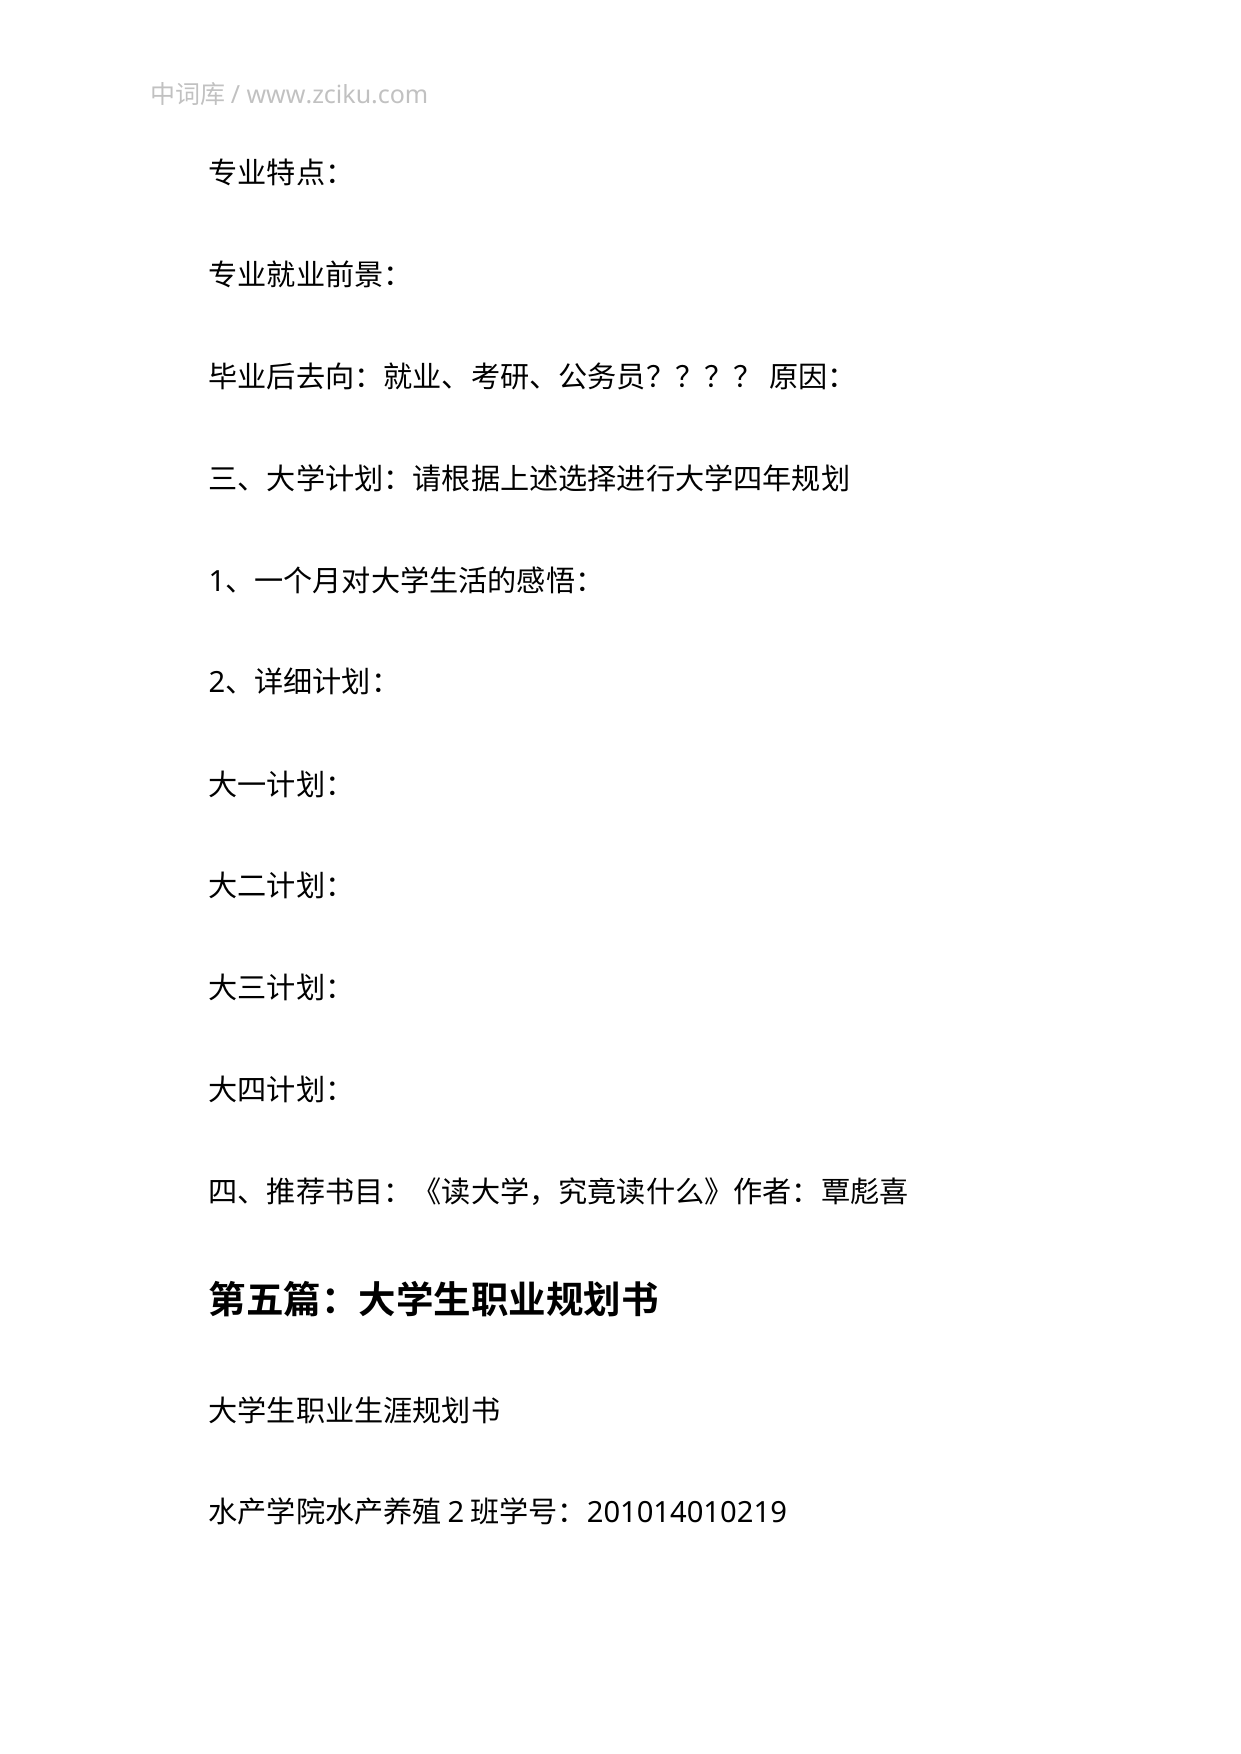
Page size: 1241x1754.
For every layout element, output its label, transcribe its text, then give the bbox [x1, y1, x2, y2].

text 专业就业前景： [150, 252, 1090, 294]
text 1、一个月对大学生活的感悟： [150, 557, 1090, 599]
text 大学生职业生涯规划书 [150, 1387, 1090, 1429]
text 四、推荐书目：《读大学，究竟读什么》作者：覃彪喜 [150, 1168, 1090, 1210]
text 毕业后去向：就业、考研、公务员？？？？ 原因： [150, 353, 1090, 396]
text 大三计划： [150, 964, 1090, 1007]
text 三、大学计划：请根据上述选择进行大学四年规划 [150, 455, 1090, 498]
text 2、详细计划： [150, 659, 1090, 701]
text 专业特点： [150, 150, 1090, 192]
text 大四计划： [150, 1066, 1090, 1109]
text 大二计划： [150, 863, 1090, 905]
text 大一计划： [150, 761, 1090, 803]
text 第五篇：大学生职业规划书 [150, 1270, 1090, 1324]
text 水产学院水产养殖2班学号：201014010219 [150, 1489, 1090, 1531]
